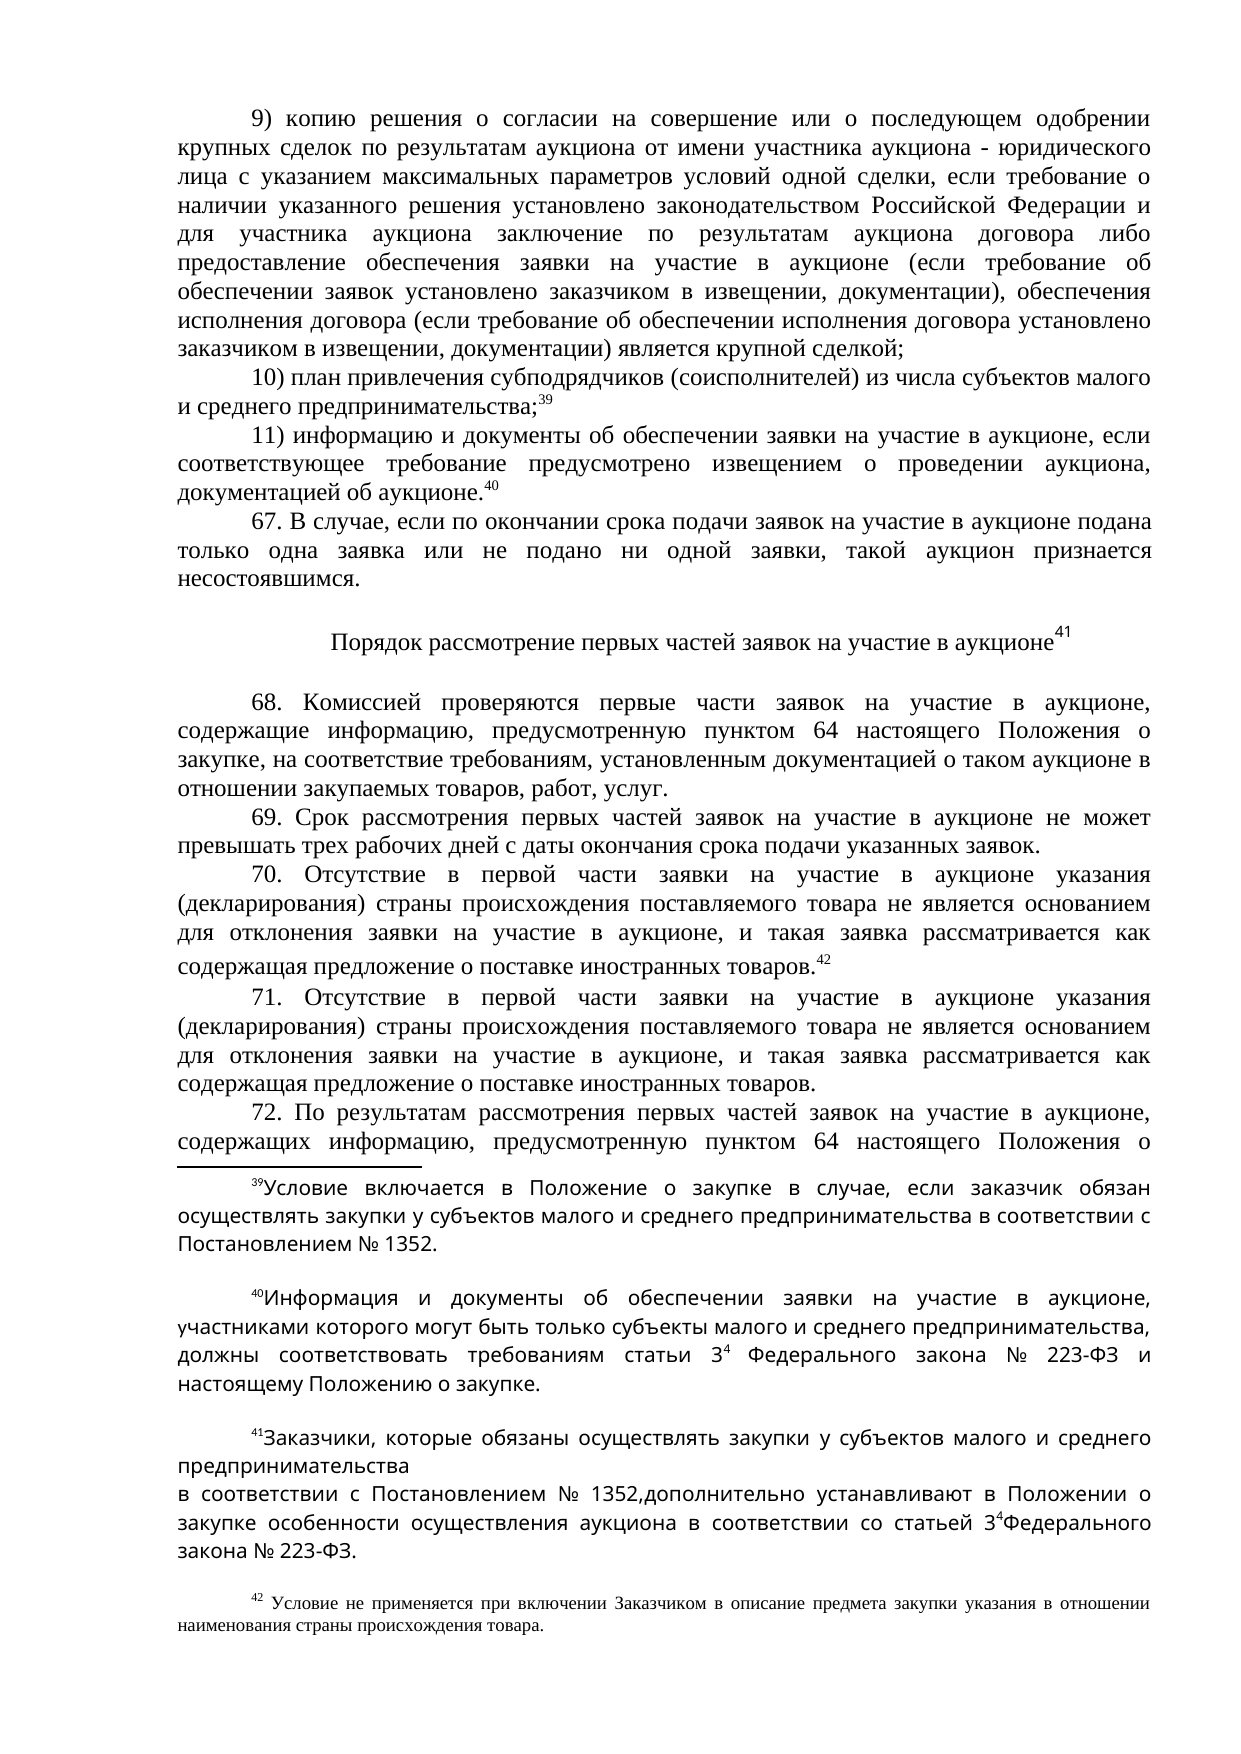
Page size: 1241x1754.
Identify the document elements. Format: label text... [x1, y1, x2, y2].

text 69. Срок рассмотрения первых частей заявок на участие в аукционе не может превышать трех рабочих дней с даты окончания срока подачи указанных заявок. [177, 802, 1152, 859]
text 9) копию решения о согласии на совершение или о последующем одобрении крупных сделок по результатам аукциона от имени участника аукциона - юридического лица с указанием максимальных параметров условий одной сделки, если требование о наличии указанного решения установлено законодательством Российской Федерации и для участника аукциона заключение по результатам аукциона договора либо предоставление обеспечения заявки на участие в аукционе (если требование об обеспечении заявок установлено заказчиком в извещении, документации), обеспечения исполнения договора (если требование об обеспечении исполнения договора установлено заказчиком в извещении, документации) является крупной сделкой; [177, 103, 1152, 362]
text 10) план привлечения субподрядчиков (соисполнителей) из числа субъектов малого и среднего предпринимательства; [177, 362, 1152, 420]
text 67. В случае, если по окончании срока подачи заявок на участие в аукционе подана только одна заявка или не подано ни одной заявки, такой аукцион признается несостоявшимся. [177, 506, 1152, 592]
text 11) информацию и документы об обеспечении заявки на участие в аукционе, если соответствующее требование предусмотрено извещением о проведении аукциона, документацией об аукционе. [177, 420, 1152, 506]
text Порядок рассмотрение первых частей заявок на участие в аукционе [177, 621, 1152, 658]
text 72. По результатам рассмотрения первых частей заявок на участие в аукционе, содержащих информацию, предусмотренную пунктом 64 настоящего Положения о закупке, комиссией принимается решение о допуске участника закупки, подавшего заявку на участие в таком аукционе, к участию в нем и признании этого участника закупки участником такого аукциона или об отказе в допуске к участию в таком аукционе в порядке и по основаниям, которые предусмотрены пунктом 73 настоящего Положения о закупке. [177, 1097, 1152, 1155]
text 70. Отсутствие в первой части заявки на участие в аукционе указания (декларирования) страны происхождения поставляемого товара не является основанием для отклонения заявки на участие в аукционе, и такая заявка рассматривается как содержащая предложение о поставке иностранных товаров. [177, 859, 1152, 982]
text 71. Отсутствие в первой части заявки на участие в аукционе указания (декларирования) страны происхождения поставляемого товара не является основанием для отклонения заявки на участие в аукционе, и такая заявка рассматривается как содержащая предложение о поставке иностранных товаров. [177, 982, 1152, 1097]
text 68. Комиссией проверяются первые части заявок на участие в аукционе, содержащие информацию, предусмотренную пунктом 64 настоящего Положения о закупке, на соответствие требованиям, установленным документацией о таком аукционе в отношении закупаемых товаров, работ, услуг. [177, 687, 1152, 802]
